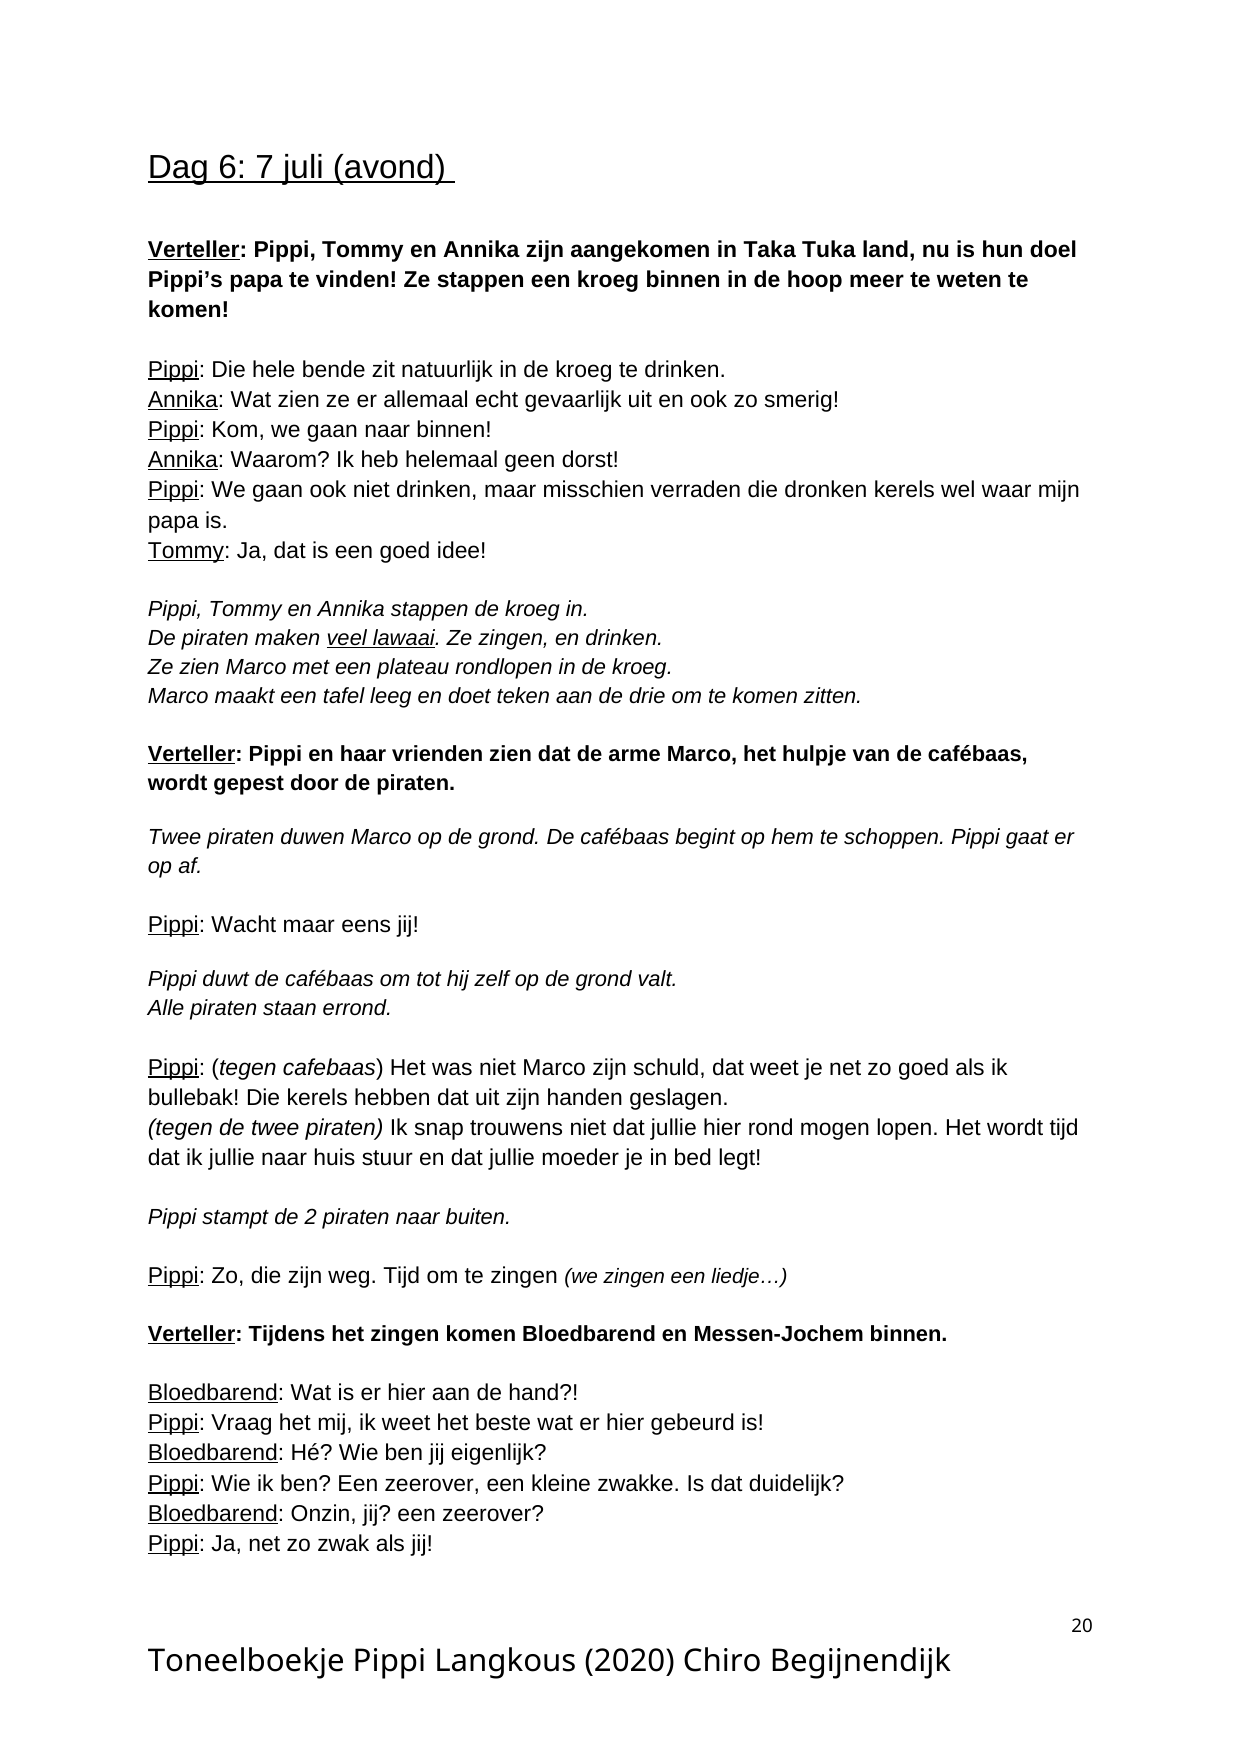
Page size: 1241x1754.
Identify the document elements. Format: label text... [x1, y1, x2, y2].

text Pippi: Die hele bende zit natuurlijk in de kroeg te drinken. Annika: Wat zien ze er allemaal echt gevaarlijk uit en ook zo smerig! Pippi: Kom, we gaan naar binnen! Annika: Waarom? Ik heb helemaal geen dorst! Pippi: We gaan ook niet drinken, maar misschien verraden die dronken kerels wel waar mijn papa is. Tommy: Ja, dat is een goed idee! [148, 356, 1093, 592]
text Pippi duwt de cafébaas om tot hij zelf op de grond valt. Alle piraten staan errond. [148, 941, 1093, 1050]
text (tegen de twee piraten) Ik snap trouwens niet dat jullie hier rond mogen lopen. Het wordt tijd dat ik jullie naar huis stuur en dat jullie moeder je in bed legt! [148, 1114, 1093, 1200]
text Pippi: Wacht maar eens jij! [148, 911, 1093, 937]
text Pippi: Zo, die zijn weg. Tijd om te zingen (we zingen een liedje…) [148, 1262, 1093, 1288]
text Pippi: (tegen cafebaas) Het was niet Marco zijn schuld, dat weet je net zo goed als ik bullebak! Die kerels hebben dat uit zijn handen geslagen. [148, 1053, 1093, 1110]
text Verteller: Pippi en haar vrienden zien dat de arme Marco, het hulpje van de cafébaas, wordt gepest door de piraten. [148, 741, 1093, 795]
subtitle Dag 6: 7 juli (avond) [148, 148, 1093, 186]
text Twee piraten duwen Marco op de grond. De cafébaas begint op hem te schoppen. Pippi gaat er op af. [148, 824, 1093, 907]
text Verteller: Pippi, Tommy en Annika zijn aangekomen in Taka Tuka land, nu is hun doel Pippi’s papa te vinden! Ze stappen een kroeg binnen in de hoop meer te weten te komen! [148, 236, 1093, 323]
text Bloedbarend: Wat is er hier aan de hand?! Pippi: Vraag het mij, ik weet het beste wat er hier gebeurd is! Bloedbarend: Hé? Wie ben jij eigenlijk? Pippi: Wie ik ben? Een zeerover, een kleine zwakke. Is dat duidelijk? Bloedbarend: Onzin, jij? een zeerover? Pippi: Ja, net zo zwak als jij! [148, 1379, 1093, 1586]
text Verteller: Tijdens het zingen komen Bloedbarend en Messen-Jochem binnen. [148, 1321, 1093, 1346]
text Pippi stampt de 2 piraten naar buiten. [148, 1203, 1093, 1258]
text Pippi, Tommy en Annika stappen de kroeg in. De piraten maken veel lawaai. Ze zingen, en drinken. Ze zien Marco met een plateau rondlopen in de kroeg. Marco maakt een tafel leeg en doet teken aan de drie om te komen zitten. [148, 596, 1093, 708]
